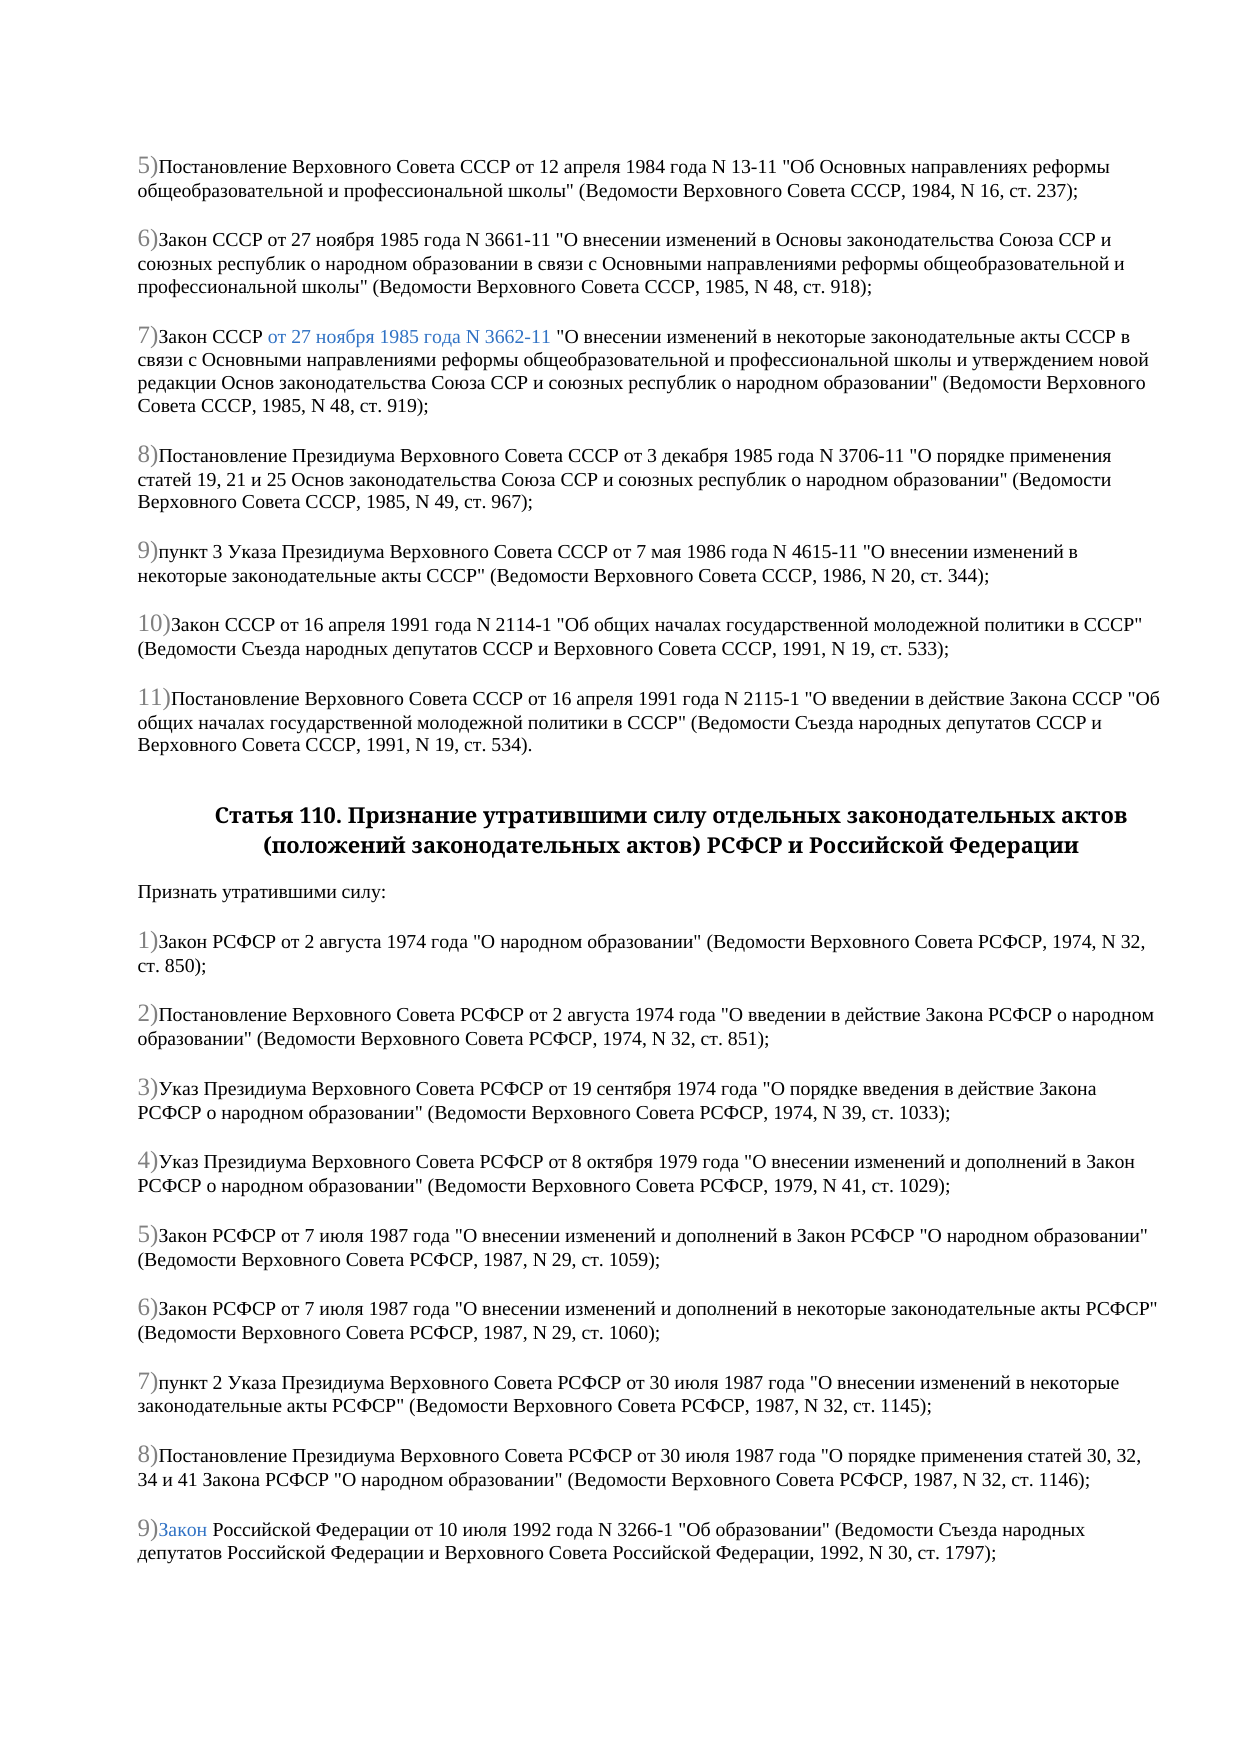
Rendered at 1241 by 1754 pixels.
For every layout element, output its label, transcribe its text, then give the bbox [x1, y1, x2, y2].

text 1)Закон РСФСР от 2 августа 1974 года "О народном образовании" (Ведомости Верховного Совета РСФСР, 1974, N 32, ст. 850); [137, 925, 1161, 977]
subtitle Статья 110. Признание утратившими силу отдельных законодательных актов (положений законодательных актов) РСФСР и Российской Федерации [181, 800, 1161, 859]
text 10)Закон СССР от 16 апреля 1991 года N 2114-1 "Об общих началах государственной молодежной политики в СССР" (Ведомости Съезда народных депутатов СССР и Верховного Совета СССР, 1991, N 19, ст. 533); [137, 608, 1161, 660]
text 5)Закон РСФСР от 7 июля 1987 года "О внесении изменений и дополнений в Закон РСФСР "О народном образовании" (Ведомости Верховного Совета РСФСР, 1987, N 29, ст. 1059); [137, 1219, 1161, 1270]
text 6)Закон СССР от 27 ноября 1985 года N 3661-11 "О внесении изменений в Основы законодательства Союза ССР и союзных республик о народном образовании в связи с Основными направлениями реформы общеобразовательной и профессиональной школы" (Ведомости Верховного Совета СССР, 1985, N 48, ст. 918); [137, 223, 1161, 298]
text 9)Закон Российской Федерации от 10 июля 1992 года N 3266-1 "Об образовании" (Ведомости Съезда народных депутатов Российской Федерации и Верховного Совета Российской Федерации, 1992, N 30, ст. 1797); [137, 1513, 1161, 1564]
text 6)Закон РСФСР от 7 июля 1987 года "О внесении изменений и дополнений в некоторые законодательные акты РСФСР" (Ведомости Верховного Совета РСФСР, 1987, N 29, ст. 1060); [137, 1292, 1161, 1344]
text 2)Постановление Верховного Совета РСФСР от 2 августа 1974 года "О введении в действие Закона РСФСР о народном образовании" (Ведомости Верховного Совета РСФСР, 1974, N 32, ст. 851); [137, 998, 1161, 1050]
text 4)Указ Президиума Верховного Совета РСФСР от 8 октября 1979 года "О внесении изменений и дополнений в Закон РСФСР о народном образовании" (Ведомости Верховного Совета РСФСР, 1979, N 41, ст. 1029); [137, 1145, 1161, 1197]
text 7)пункт 2 Указа Президиума Верховного Совета РСФСР от 30 июля 1987 года "О внесении изменений в некоторые законодательные акты РСФСР" (Ведомости Верховного Совета РСФСР, 1987, N 32, ст. 1145); [137, 1366, 1161, 1417]
text 7)Закон СССР от 27 ноября 1985 года N 3662-11 "О внесении изменений в некоторые законодательные акты СССР в связи с Основными направлениями реформы общеобразовательной и профессиональной школы и утверждением новой редакции Основ законодательства Союза ССР и союзных республик о народном образовании" (Ведомости Верховного Совета СССР, 1985, N 48, ст. 919); [137, 320, 1161, 417]
text 3)Указ Президиума Верховного Совета РСФСР от 19 сентября 1974 года "О порядке введения в действие Закона РСФСР о народном образовании" (Ведомости Верховного Совета РСФСР, 1974, N 39, ст. 1033); [137, 1072, 1161, 1123]
text 9)пункт 3 Указа Президиума Верховного Совета СССР от 7 мая 1986 года N 4615-11 "О внесении изменений в некоторые законодательные акты СССР" (Ведомости Верховного Совета СССР, 1986, N 20, ст. 344); [137, 535, 1161, 587]
text Признать утратившими силу: [137, 880, 1161, 903]
text 11)Постановление Верховного Совета СССР от 16 апреля 1991 года N 2115-1 "О введении в действие Закона СССР "Об общих началах государственной молодежной политики в СССР" (Ведомости Съезда народных депутатов СССР и Верховного Совета СССР, 1991, N 19, ст. 534). [137, 682, 1161, 756]
text 8)Постановление Президиума Верховного Совета РСФСР от 30 июля 1987 года "О порядке применения статей 30, 32, 34 и 41 Закона РСФСР "О народном образовании" (Ведомости Верховного Совета РСФСР, 1987, N 32, ст. 1146); [137, 1439, 1161, 1491]
text 8)Постановление Президиума Верховного Совета СССР от 3 декабря 1985 года N 3706-11 "О порядке применения статей 19, 21 и 25 Основ законодательства Союза ССР и союзных республик о народном образовании" (Ведомости Верховного Совета СССР, 1985, N 49, ст. 967); [137, 439, 1161, 513]
text 5)Постановление Верховного Совета СССР от 12 апреля 1984 года N 13-11 "Об Основных направлениях реформы общеобразовательной и профессиональной школы" (Ведомости Верховного Совета СССР, 1984, N 16, ст. 237); [137, 150, 1161, 202]
